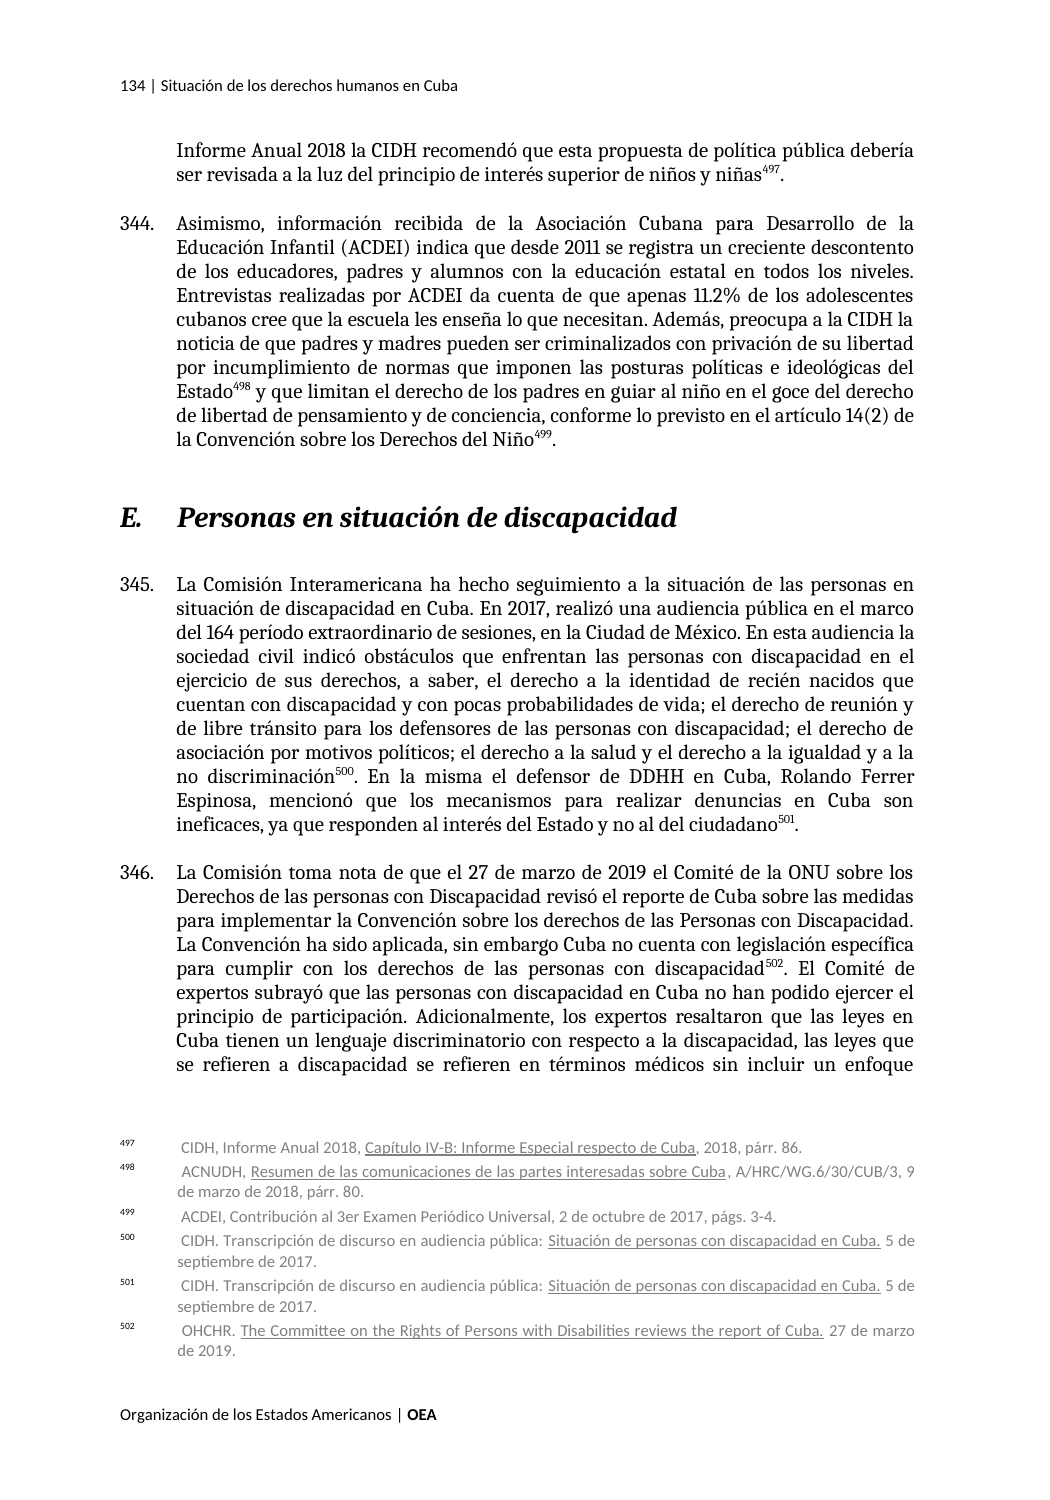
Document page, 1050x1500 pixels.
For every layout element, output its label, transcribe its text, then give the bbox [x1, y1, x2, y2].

subtitle Personas en situación de discapacidad [120, 502, 915, 535]
list Asimismo, información recibida de la Asociación Cubana para Desarrollo de la Educación Infantil (ACDEI) indica que desde 2011 se registra un creciente descontento de los educadores, padres y alumnos con la educación estatal en todos los niveles. Entrevistas realizadas por ACDEI da cuenta de que apenas 11.2% de los adolescentes cubanos cree que la escuela les enseña lo que necesitan. Además, preocupa a la CIDH la noticia de que padres y madres pueden ser criminalizados con privación de su libertad por incumplimiento de normas que imponen las posturas políticas e ideológicas del Estado y que limitan el derecho de los padres en guiar al niño en el goce del derecho de libertad de pensamiento y de conciencia, conforme lo previsto en el artículo 14(2) de la Convención sobre los Derechos del Niño. [120, 212, 915, 452]
list La Comisión Interamericana ha hecho seguimiento a la situación de las personas en situación de discapacidad en Cuba. En 2017, realizó una audiencia pública en el marco del 164 período extraordinario de sesiones, en la Ciudad de México. En esta audiencia la sociedad civil indicó obstáculos que enfrentan las personas con discapacidad en el ejercicio de sus derechos, a saber, el derecho a la identidad de recién nacidos que cuentan con discapacidad y con pocas probabilidades de vida; el derecho de reunión y de libre tránsito para los defensores de las personas con discapacidad; el derecho de asociación por motivos políticos; el derecho a la salud y el derecho a la igualdad y a la no discriminación. En la misma el defensor de DDHH en Cuba, Rolando Ferrer Espinosa, mencionó que los mecanismos para realizar denuncias en Cuba son ineficaces, ya que responden al interés del Estado y no al del ciudadano. [120, 573, 915, 836]
